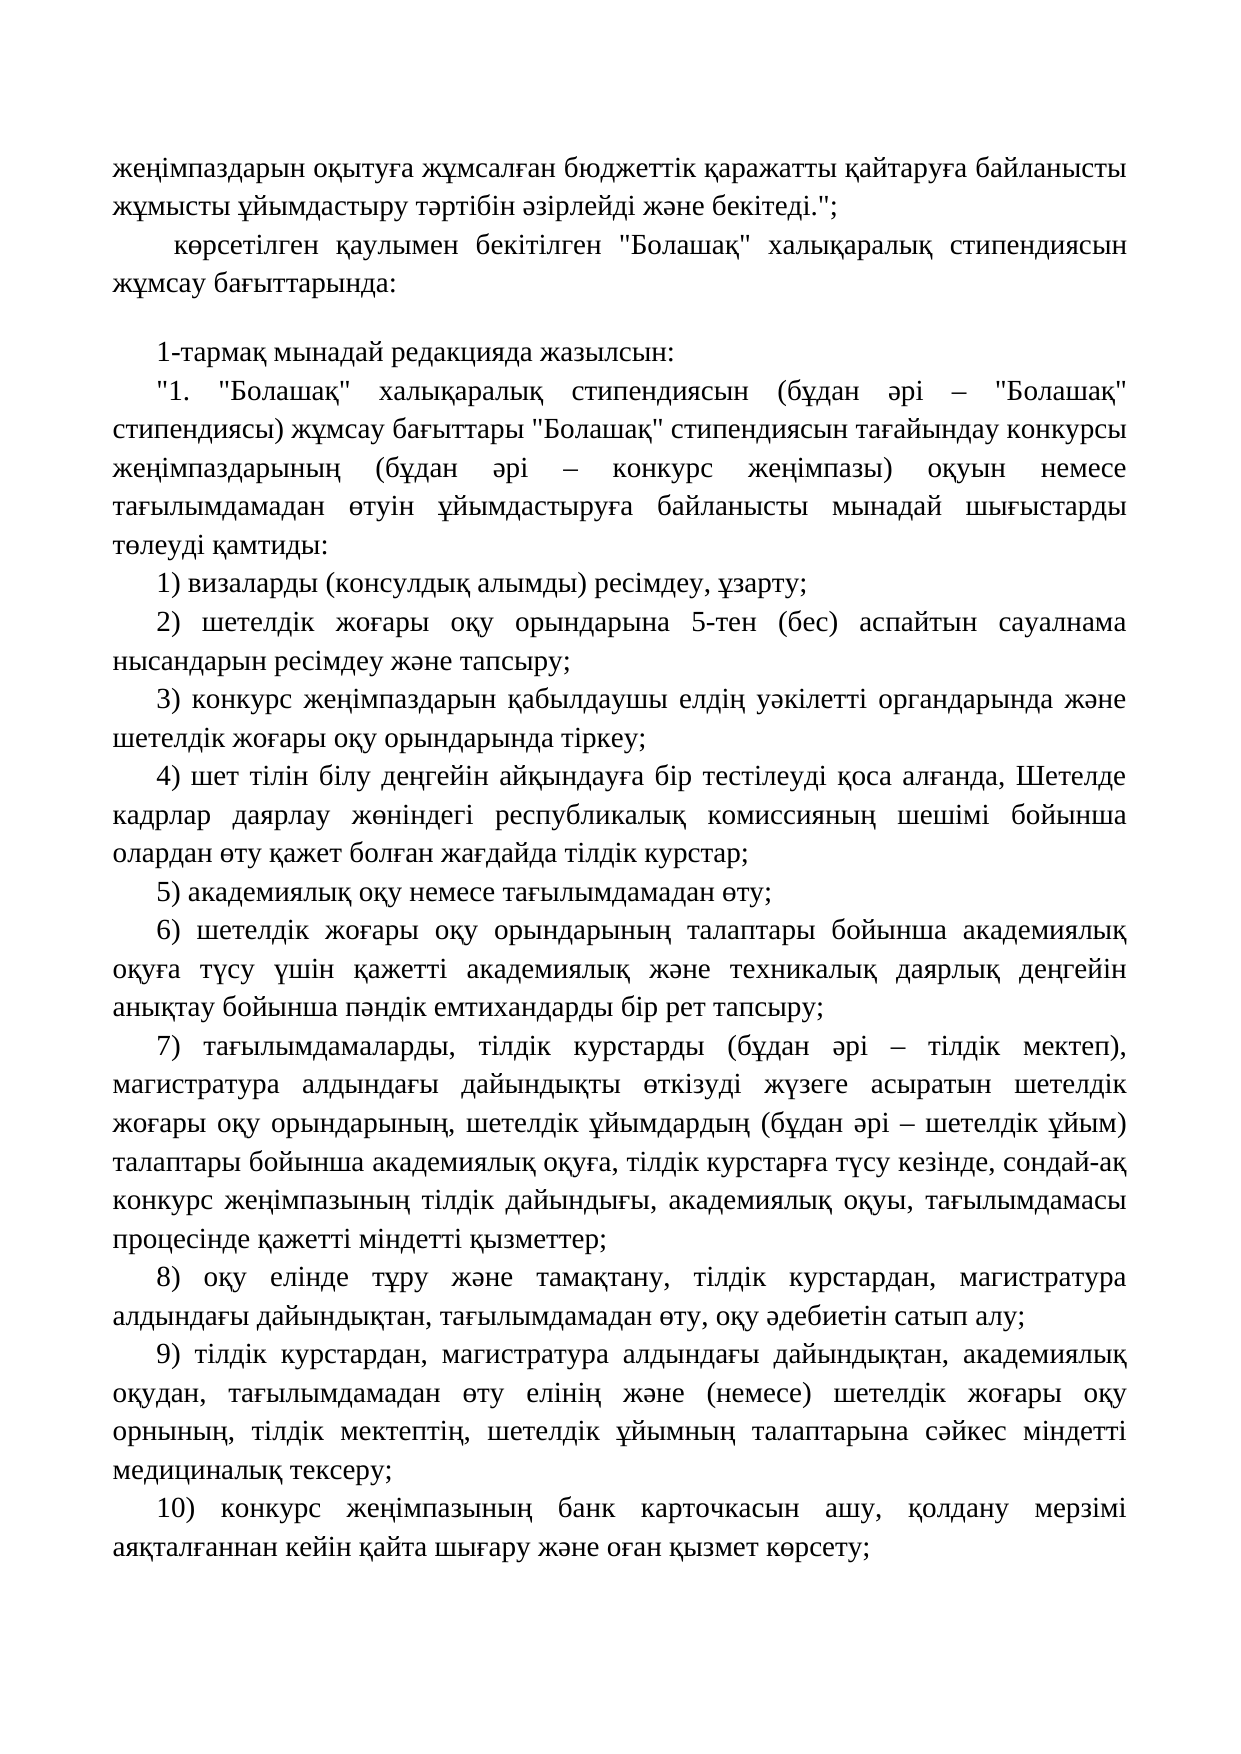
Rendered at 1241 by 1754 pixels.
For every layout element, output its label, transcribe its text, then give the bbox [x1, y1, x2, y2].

text 1-тармақ мынадай редакцияда жазылсын: [112, 334, 1128, 368]
text 5) академиялық оқу немесе тағылымдамадан өту; [112, 874, 1128, 907]
text 6) шетелдік жоғары оқу орындарының талаптары бойынша академиялық оқуға түсу үшін қажетті академиялық және техникалық даярлық деңгейін анықтау бойынша пәндік емтихандарды бір рет тапсыру; [112, 912, 1128, 1023]
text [112, 150, 1128, 222]
text 4) шет тілін білу деңгейін айқындауға бір тестілеуді қоса алғанда, Шетелде кадрлар даярлау жөніндегі республикалық комиссияның шешімі бойынша олардан өту қажет болған жағдайда тілдік курстар; [112, 758, 1128, 869]
text 8) оқу елінде тұру және тамақтану, тілдік курстардан, магистратура алдындағы дайындықтан, тағылымдамадан өту, оқу әдебиетін сатып алу; [112, 1259, 1128, 1331]
text 1) визаларды (консулдық алымды) ресімдеу, ұзарту; [112, 566, 1128, 599]
text 9) тілдік курстардан, магистратура алдындағы дайындықтан, академиялық оқудан, тағылымдамадан өту елінің және (немесе) шетелдік жоғары оқу орнының, тілдік мектептің, шетелдік ұйымның талаптарына сәйкес міндетті медициналық тексеру; [112, 1336, 1128, 1486]
text 3) конкурс жеңімпаздарын қабылдаушы елдің уәкілетті органдарында және шетелдік жоғары оқу орындарында тіркеу; [112, 681, 1128, 753]
text "1. "Болашақ" халықаралық стипендиясын (бұдан әрі – "Болашақ" стипендиясы) жұмсау бағыттары "Болашақ" стипендиясын тағайындау конкурсы жеңімпаздарының (бұдан әрі – конкурс жеңімпазы) оқуын немесе тағылымдамадан өтуін ұйымдастыруға байланысты мынадай шығыстарды төлеуді қамтиды: [112, 373, 1128, 561]
text 7) тағылымдамаларды, тілдік курстарды (бұдан әрі – тілдік мектеп), магистратура алдындағы дайындықты өткізуді жүзеге асыратын шетелдік жоғары оқу орындарының, шетелдік ұйымдардың (бұдан әрі – шетелдік ұйым) талаптары бойынша академиялық оқуға, тілдік курстарға түсу кезінде, сондай-ақ конкурс жеңімпазының тілдік дайындығы, академиялық оқуы, тағылымдамасы процесінде қажетті міндетті қызметтер; [112, 1028, 1128, 1254]
text 2) шетелдік жоғары оқу орындарына 5-тен (бес) аспайтын сауалнама нысандарын ресімдеу және тапсыру; [112, 604, 1128, 676]
text көрсетілген қаулымен бекітілген "Болашақ" халықаралық стипендиясын жұмсау бағыттарында: [112, 227, 1128, 299]
text 10) конкурс жеңімпазының банк карточкасын ашу, қолдану мерзімі аяқталғаннан кейін қайта шығару және оған қызмет көрсету; [112, 1491, 1128, 1563]
